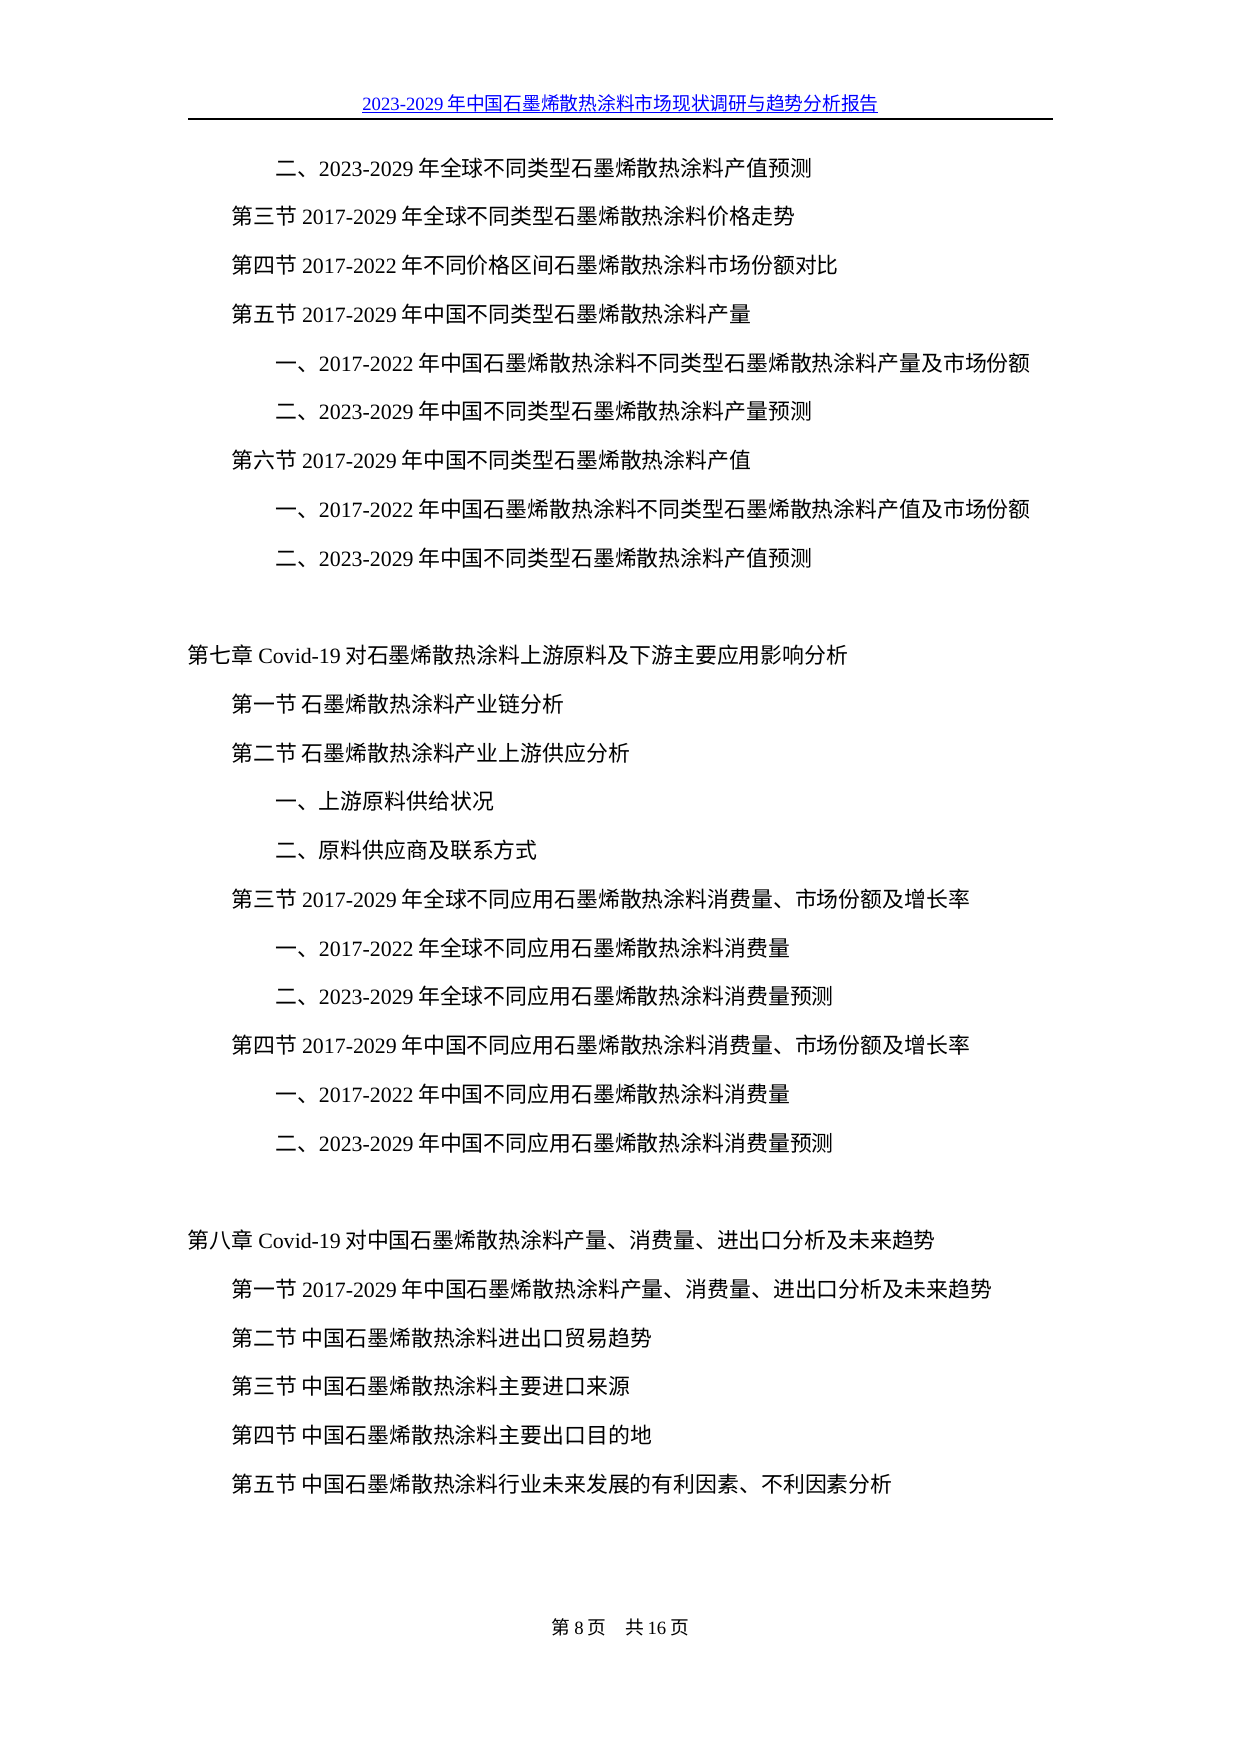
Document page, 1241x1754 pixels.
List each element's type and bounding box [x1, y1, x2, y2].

text [187, 150, 1053, 1499]
